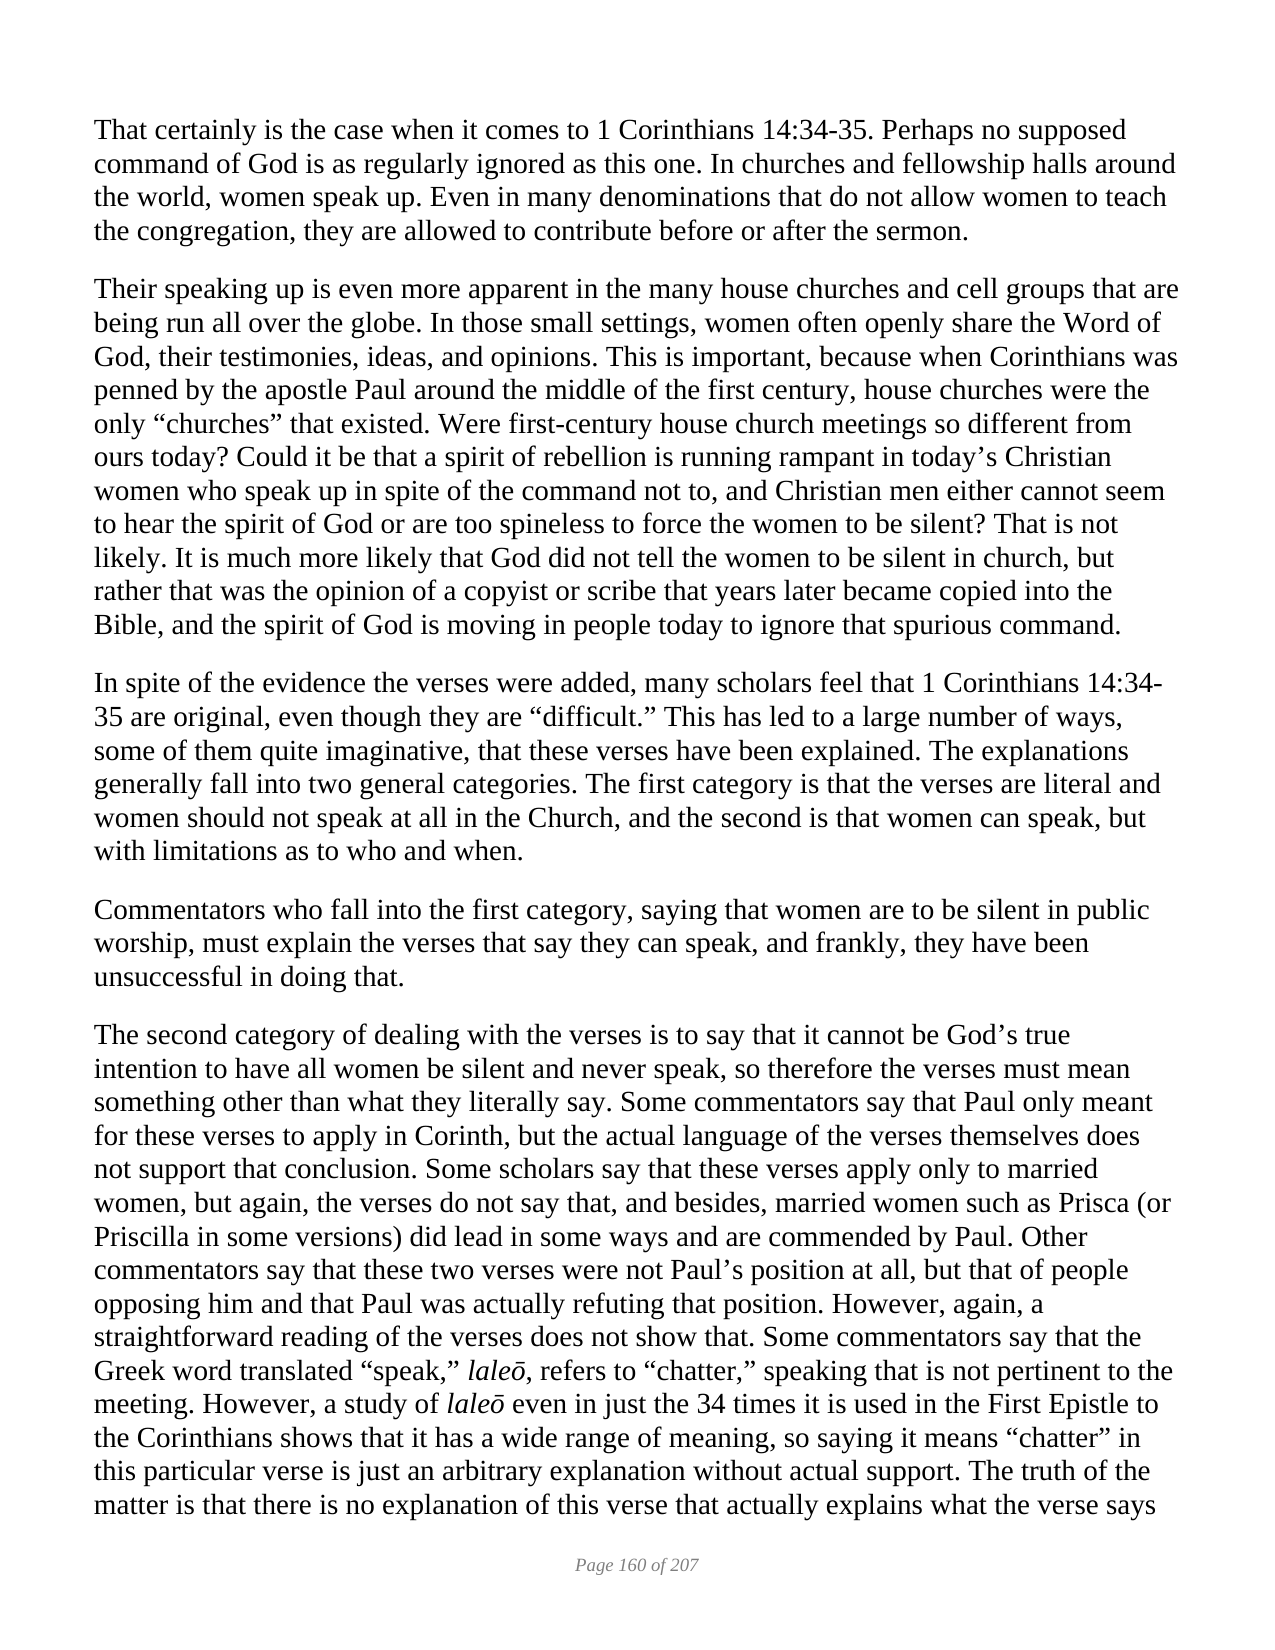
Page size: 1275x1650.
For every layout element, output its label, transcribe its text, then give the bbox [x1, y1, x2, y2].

text Commentators who fall into the first category, saying that women are to be silent in public worship, must explain the verses that say they can speak, and frankly, they have been unsuccessful in doing that. [94, 892, 1181, 992]
text In spite of the evidence the verses were added, many scholars feel that 1 Corinthians 14:34-35 are original, even though they are “difficult.” This has led to a large number of ways, some of them quite imaginative, that these verses have been explained. The explanations generally fall into two general categories. The first category is that the verses are literal and women should not speak at all in the Church, and the second is that women can speak, but with limitations as to who and when. [94, 666, 1181, 867]
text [94, 1017, 1181, 1521]
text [94, 112, 1181, 247]
text Their speaking up is even more apparent in the many house churches and cell groups that are being run all over the globe. In those small settings, women often openly share the Word of God, their testimonies, ideas, and opinions. This is important, because when Corinthians was penned by the apostle Paul around the middle of the first century, house churches were the only “churches” that existed. Were first-century house church meetings so different from ours today? Could it be that a spirit of rebellion is running rampant in today’s Christian women who speak up in spite of the command not to, and Christian men either cannot seem to hear the spirit of God or are too spineless to force the women to be silent? That is not likely. It is much more likely that God did not tell the women to be silent in church, but rather that was the opinion of a copyist or scribe that years later became copied into the Bible, and the spirit of God is moving in people today to ignore that spurious command. [94, 272, 1181, 641]
